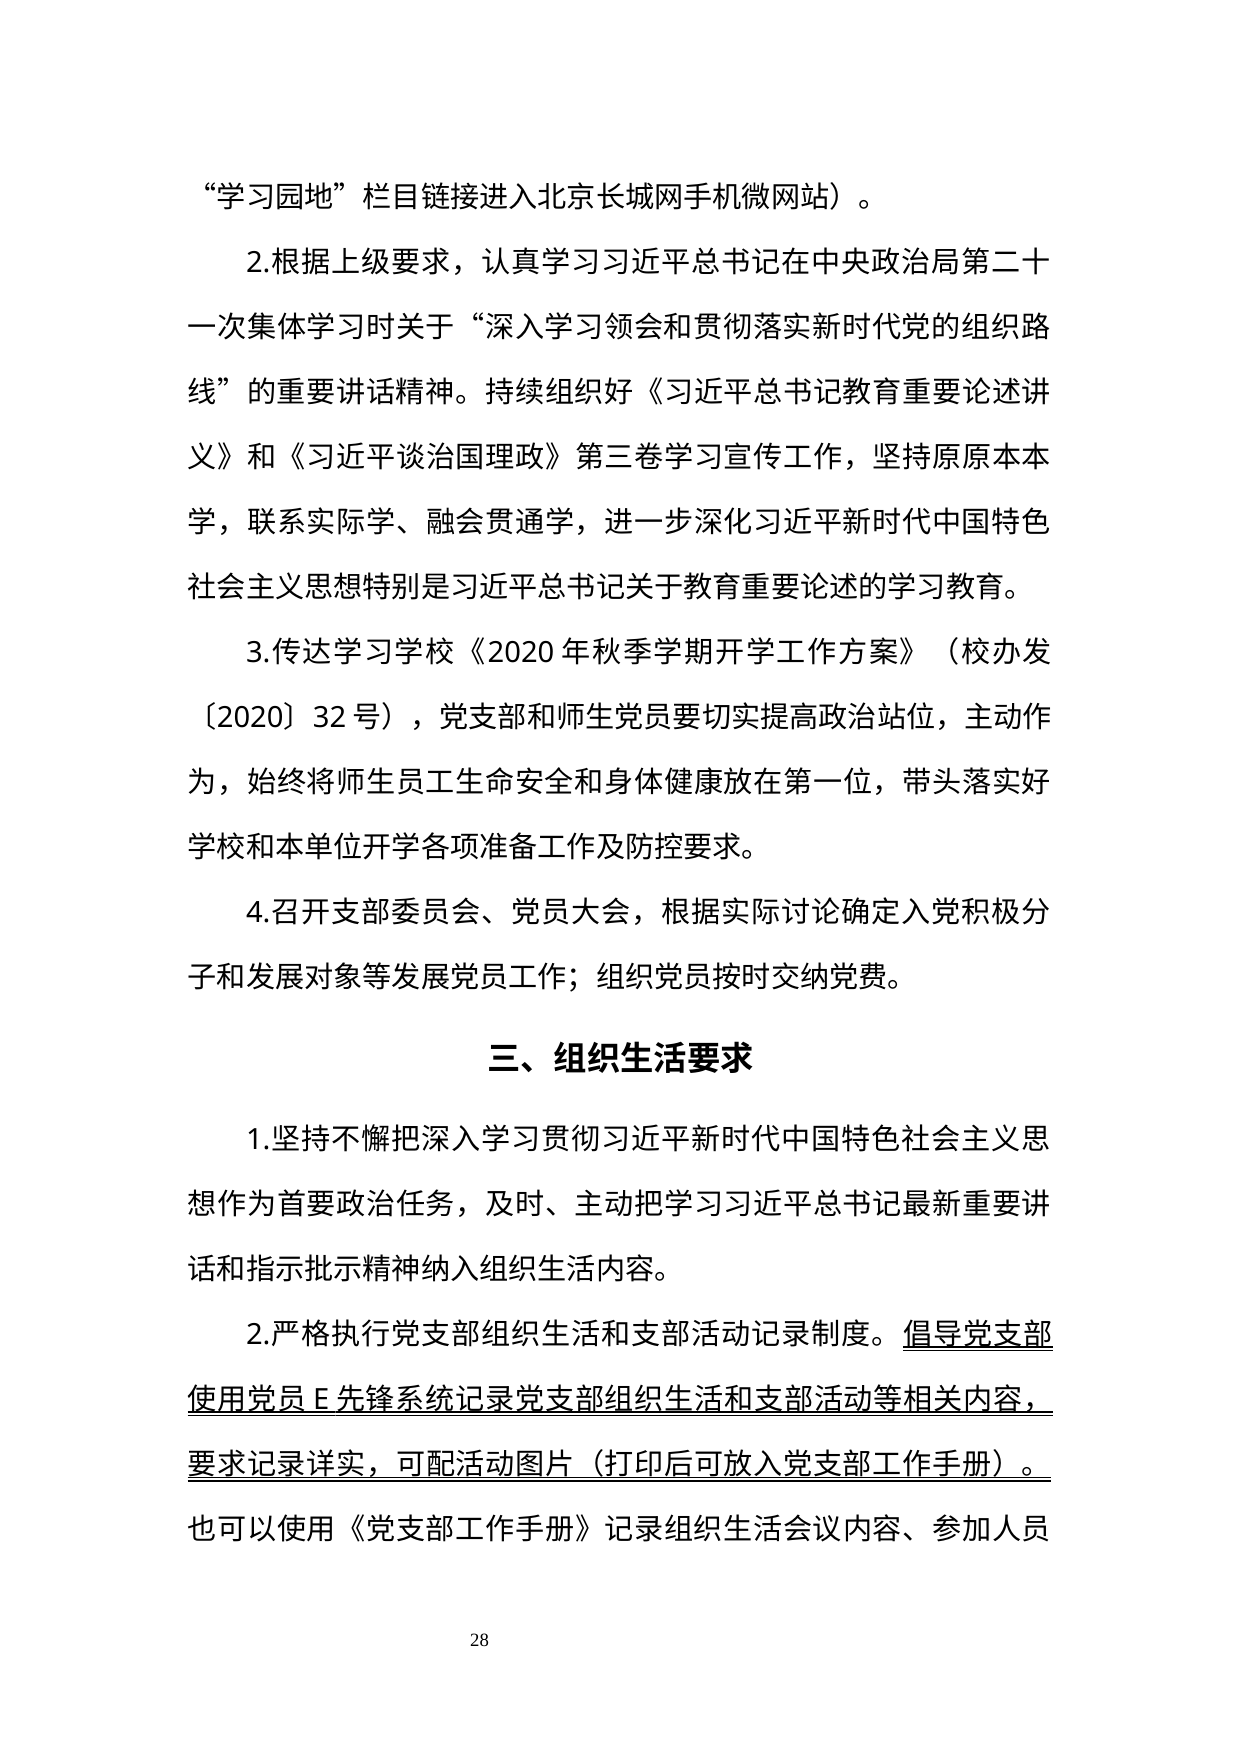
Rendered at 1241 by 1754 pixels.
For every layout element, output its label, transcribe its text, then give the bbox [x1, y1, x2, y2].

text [187, 162, 1053, 227]
text 3.传达学习学校《2020年秋季学期开学工作方案》（校办发〔2020〕32号），党支部和师生党员要切实提高政治站位，主动作为，始终将师生员工生命安全和身体健康放在第一位，带头落实好学校和本单位开学各项准备工作及防控要求。 [187, 617, 1053, 877]
text 4.召开支部委员会、党员大会，根据实际讨论确定入党积极分子和发展对象等发展党员工作；组织党员按时交纳党费。 [187, 877, 1053, 1007]
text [187, 1299, 1053, 1411]
text 三、组织生活要求 [187, 1023, 1053, 1088]
text 2.根据上级要求，认真学习习近平总书记在中央政治局第二十一次集体学习时关于“深入学习领会和贯彻落实新时代党的组织路线”的重要讲话精神。持续组织好《习近平总书记教育重要论述讲义》和《习近平谈治国理政》第三卷学习宣传工作，坚持原原本本学，联系实际学、融会贯通学，进一步深化习近平新时代中国特色社会主义思想特别是习近平总书记关于教育重要论述的学习教育。 [187, 227, 1053, 617]
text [187, 1416, 1053, 1559]
text 1.坚持不懈把深入学习贯彻习近平新时代中国特色社会主义思想作为首要政治任务，及时、主动把学习习近平总书记最新重要讲话和指示批示精神纳入组织生活内容。 [187, 1104, 1053, 1299]
